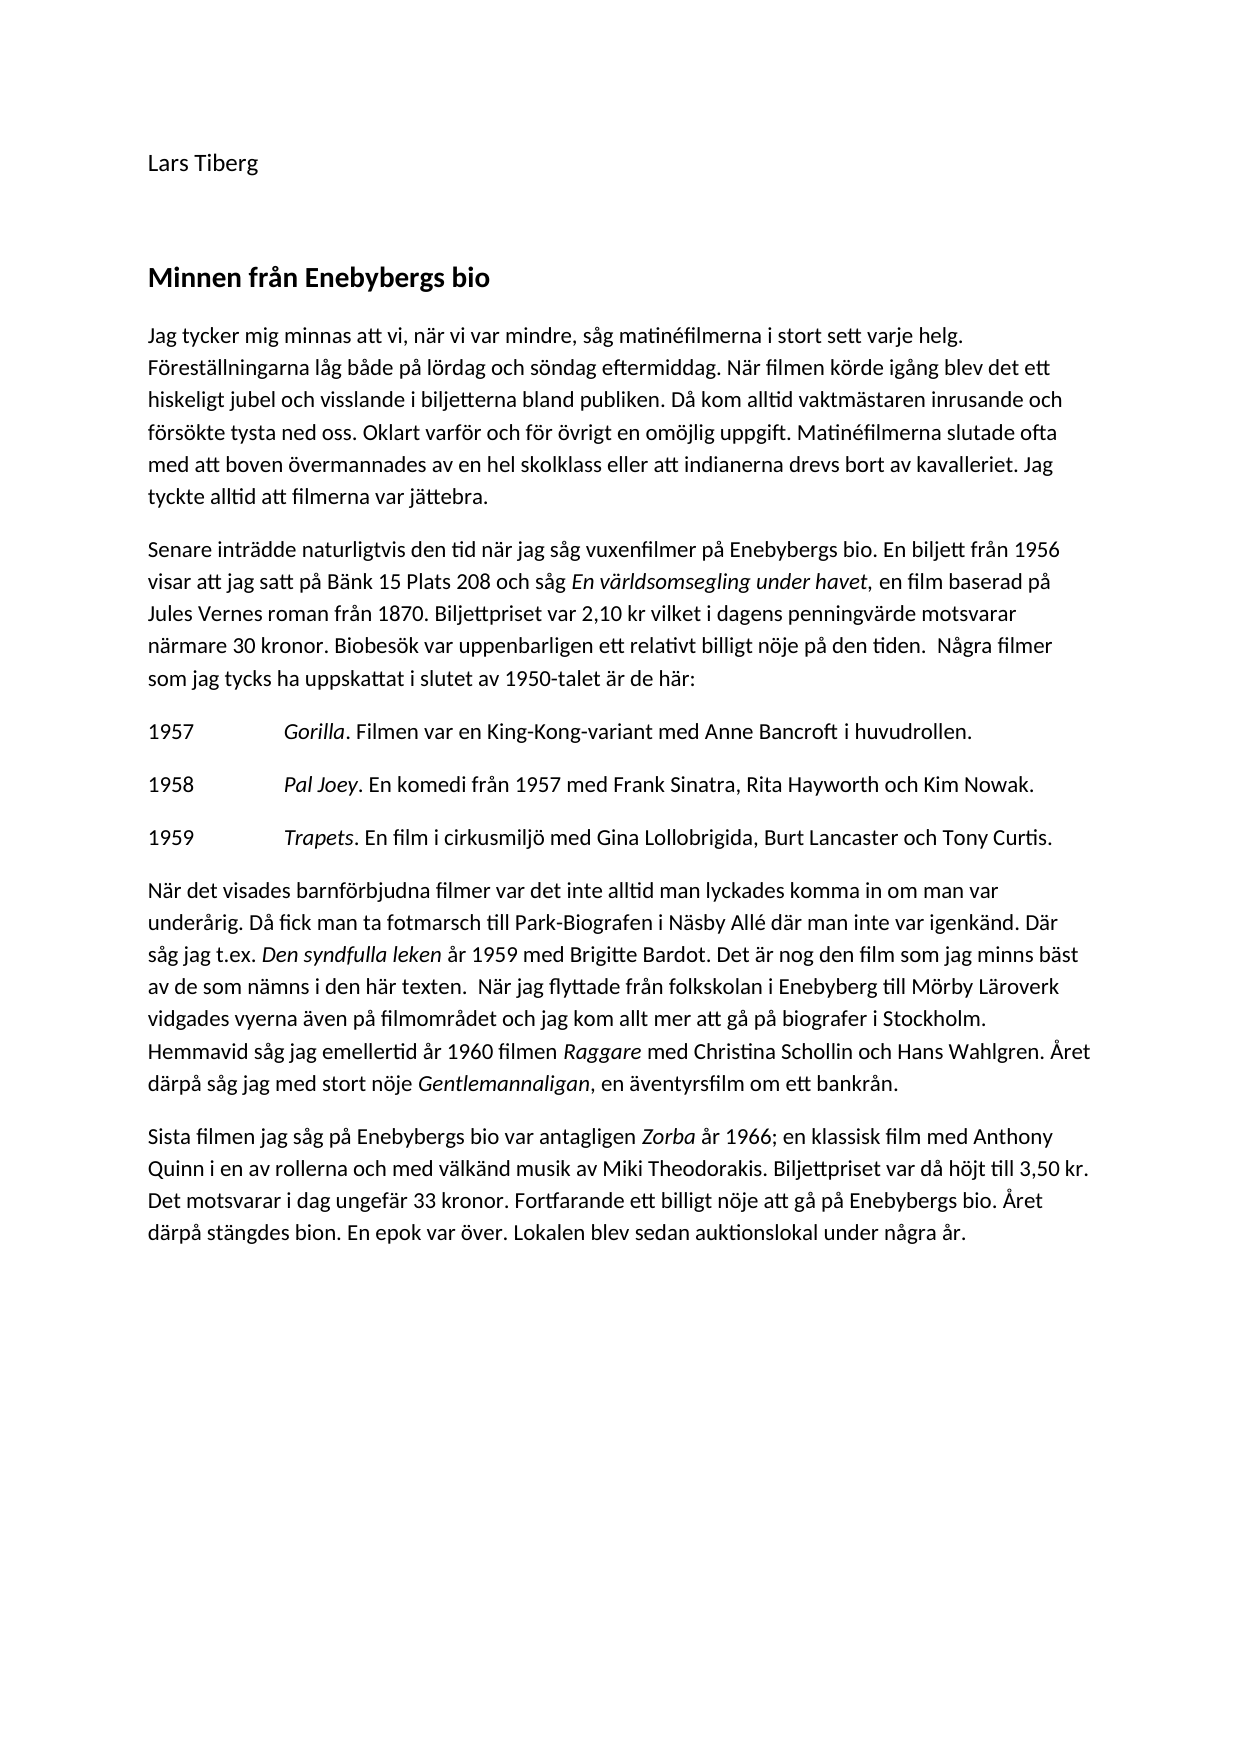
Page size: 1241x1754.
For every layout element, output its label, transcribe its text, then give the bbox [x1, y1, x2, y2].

text Jag tycker mig minnas att vi, när vi var mindre, såg matinéfilmerna i stort sett varje helg. Föreställningarna låg både på lördag och söndag eftermiddag. När filmen körde igång blev det ett hiskeligt jubel och visslande i biljetterna bland publiken. Då kom alltid vaktmästaren inrusande och försökte tysta ned oss. Oklart varför och för övrigt en omöjlig uppgift. Matinéfilmerna slutade ofta med att boven övermannades av en hel skolklass eller att indianerna drevs bort av kavalleriet. Jag tyckte alltid att filmerna var jättebra. [148, 321, 1093, 510]
text 1959 Trapets. En film i cirkusmiljö med Gina Lollobrigida, Burt Lancaster och Tony Curtis. [148, 823, 1093, 851]
text Lars Tiberg [148, 148, 1093, 178]
text 1958 Pal Joey. En komedi från 1957 med Frank Sinatra, Rita Hayworth och Kim Nowak. [148, 770, 1093, 798]
text Minnen från Enebybergs bio [148, 259, 1093, 295]
text Sista filmen jag såg på Enebybergs bio var antagligen Zorba år 1966; en klassisk film med Anthony Quinn i en av rollerna och med välkänd musik av Miki Theodorakis. Biljettpriset var då höjt till 3,50 kr. Det motsvarar i dag ungefär 33 kronor. Fortfarande ett billigt nöje att gå på Enebybergs bio. Året därpå stängdes bion. En epok var över. Lokalen blev sedan auktionslokal under några år. [148, 1122, 1093, 1247]
text 1957 Gorilla. Filmen var en King-Kong-variant med Anne Bancroft i huvudrollen. [148, 717, 1093, 745]
text Senare inträdde naturligtvis den tid när jag såg vuxenfilmer på Enebybergs bio. En biljett från 1956 visar att jag satt på Bänk 15 Plats 208 och såg En världsomsegling under havet, en film baserad på Jules Vernes roman från 1870. Biljettpriset var 2,10 kr vilket i dagens penningvärde motsvarar närmare 30 kronor. Biobesök var uppenbarligen ett relativt billigt nöje på den tiden. Några filmer som jag tycks ha uppskattat i slutet av 1950-talet är de här: [148, 535, 1093, 692]
text När det visades barnförbjudna filmer var det inte alltid man lyckades komma in om man var underårig. Då fick man ta fotmarsch till Park-Biografen i Näsby Allé där man inte var igenkänd. Där såg jag t.ex. Den syndfulla leken år 1959 med Brigitte Bardot. Det är nog den film som jag minns bäst av de som nämns i den här texten. När jag flyttade från folkskolan i Enebyberg till Mörby Läroverk vidgades vyerna även på filmområdet och jag kom allt mer att gå på biografer i Stockholm. Hemmavid såg jag emellertid år 1960 filmen Raggare med Christina Schollin och Hans Wahlgren. Året därpå såg jag med stort nöje Gentlemannaligan, en äventyrsfilm om ett bankrån. [148, 876, 1093, 1097]
